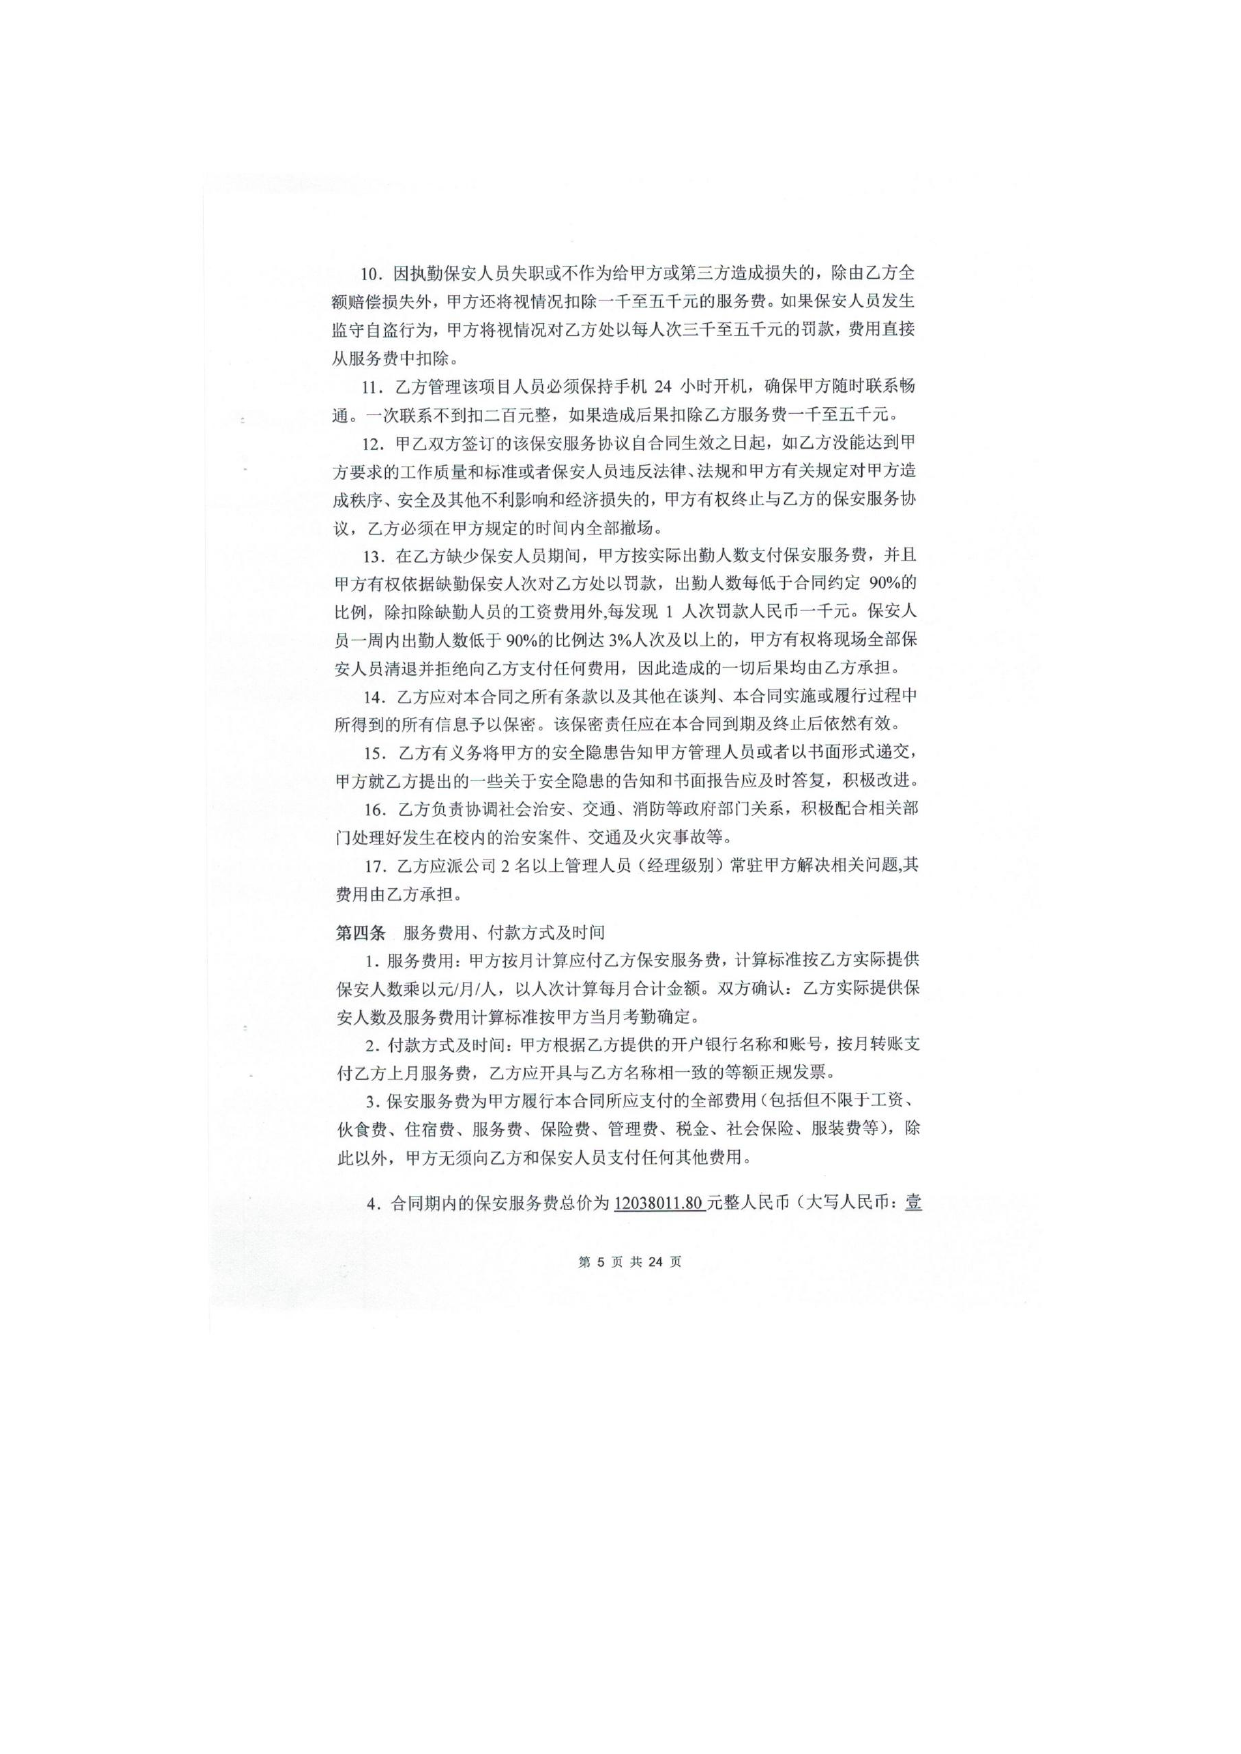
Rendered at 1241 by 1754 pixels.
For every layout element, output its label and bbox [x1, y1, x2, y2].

picture [187, 162, 1052, 1586]
